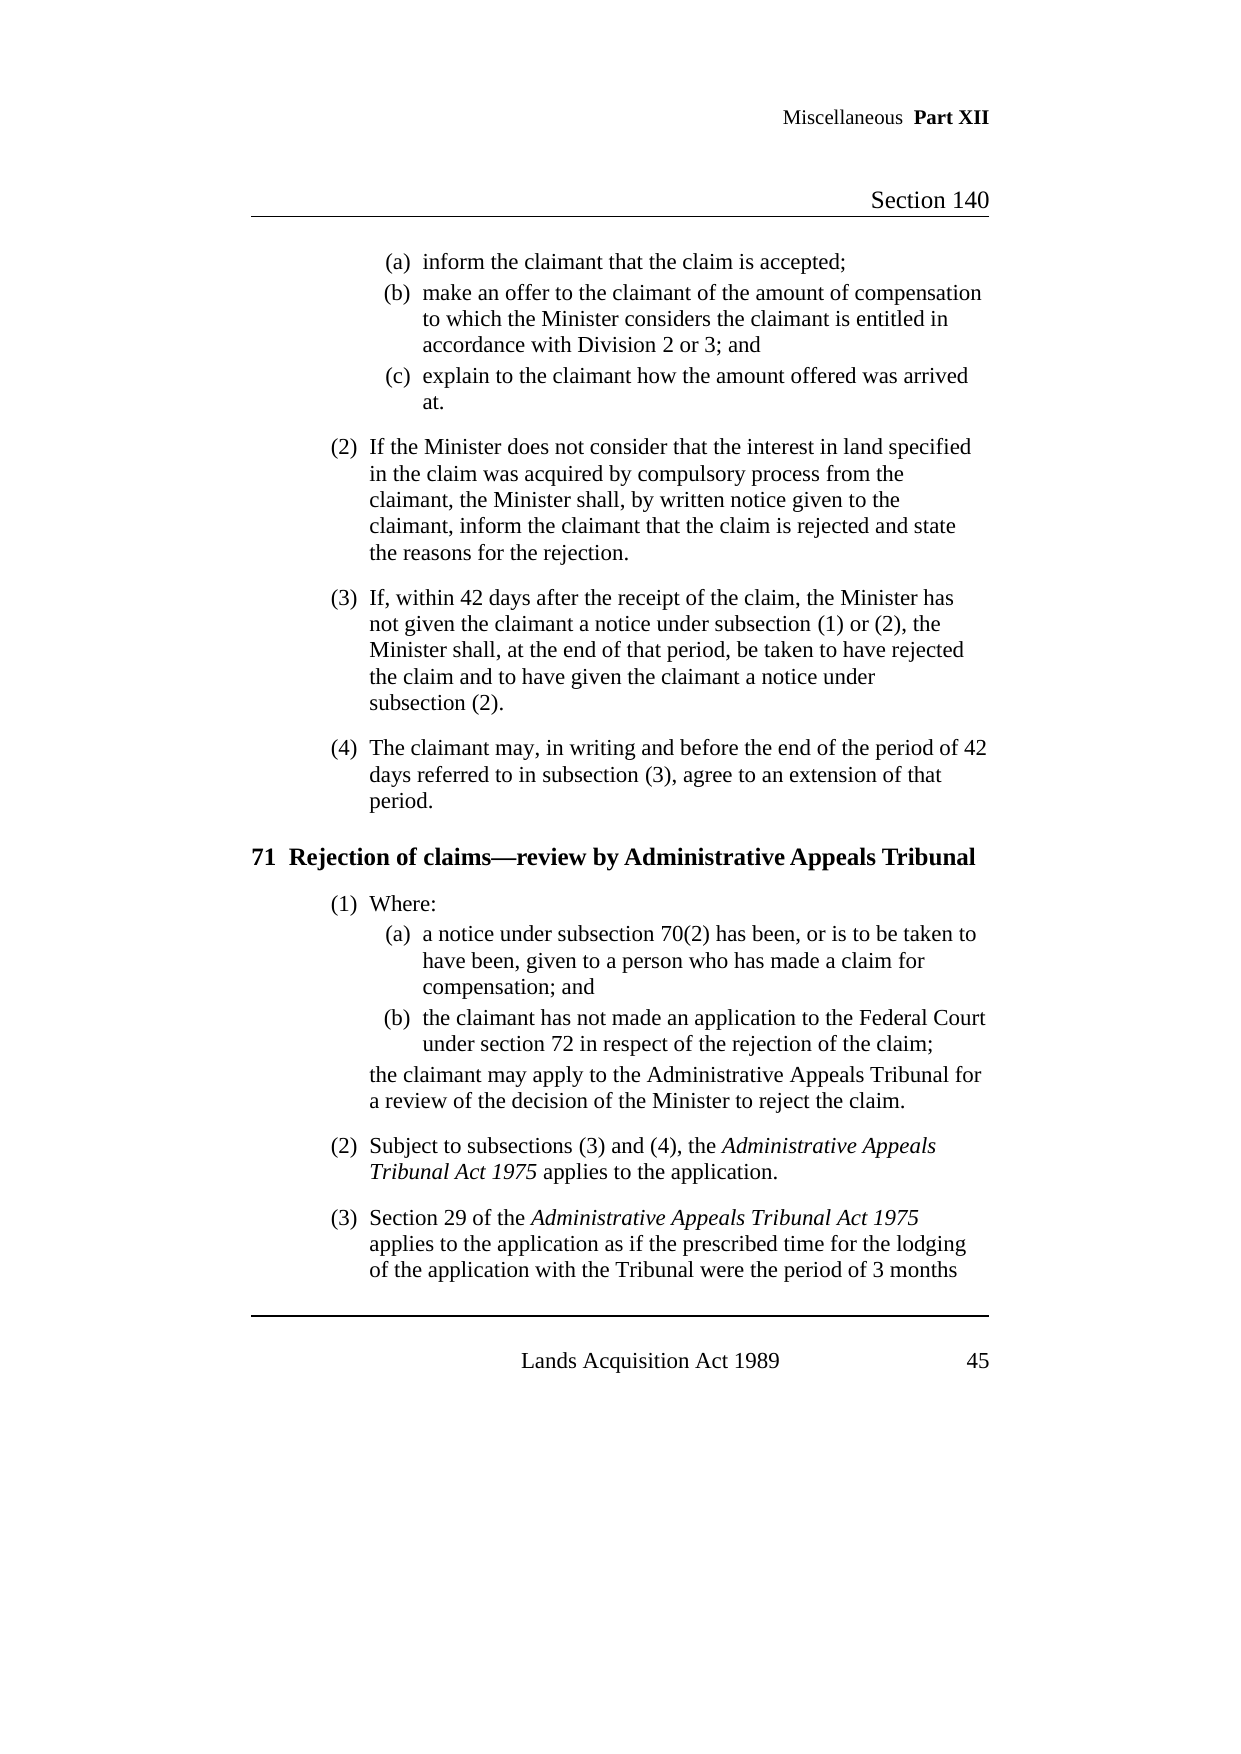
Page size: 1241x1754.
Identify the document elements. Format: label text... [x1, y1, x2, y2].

text (3) If, within 42 days after the receipt of the claim, the Minister has not given the claimant a notice under subsection (1) or (2), the Minister shall, at the end of that period, be taken to have rejected the claim and to have given the claimant a notice under subsection (2). [251, 584, 989, 716]
text 71 Rejection of claims—review by Administrative Appeals Tribunal [251, 842, 989, 871]
text (b) the claimant has not made an application to the Federal Court under section 72 in respect of the rejection of the claim; [251, 1004, 989, 1056]
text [251, 1203, 989, 1283]
text (a) a notice under subsection 70(2) has been, or is to be taken to have been, given to a person who has made a claim for compensation; and [251, 921, 989, 999]
text (2) If the Minister does not consider that the interest in land specified in the claim was acquired by compulsory process from the claimant, the Minister shall, by written notice given to the claimant, inform the claimant that the claim is rejected and state the reasons for the rejection. [251, 433, 989, 565]
text (4) The claimant may, in writing and before the end of the period of 42 days referred to in subsection (3), agree to an extension of that period. [251, 734, 989, 813]
text (2) Subject to subsections (3) and (4), the Administrative Appeals Tribunal Act 1975 applies to the application. [251, 1132, 989, 1185]
text the claimant may apply to the Administrative Appeals Tribunal for a review of the decision of the Minister to reject the claim. [369, 1061, 989, 1113]
text (b) make an offer to the claimant of the amount of compensation to which the Minister considers the claimant is entitled in accordance with Division 2 or 3; and [251, 278, 989, 358]
text (a) inform the claimant that the claim is accepted; [251, 248, 989, 274]
text (1) Where: [251, 890, 989, 916]
text (c) explain to the claimant how the amount offered was arrived at. [251, 362, 989, 414]
